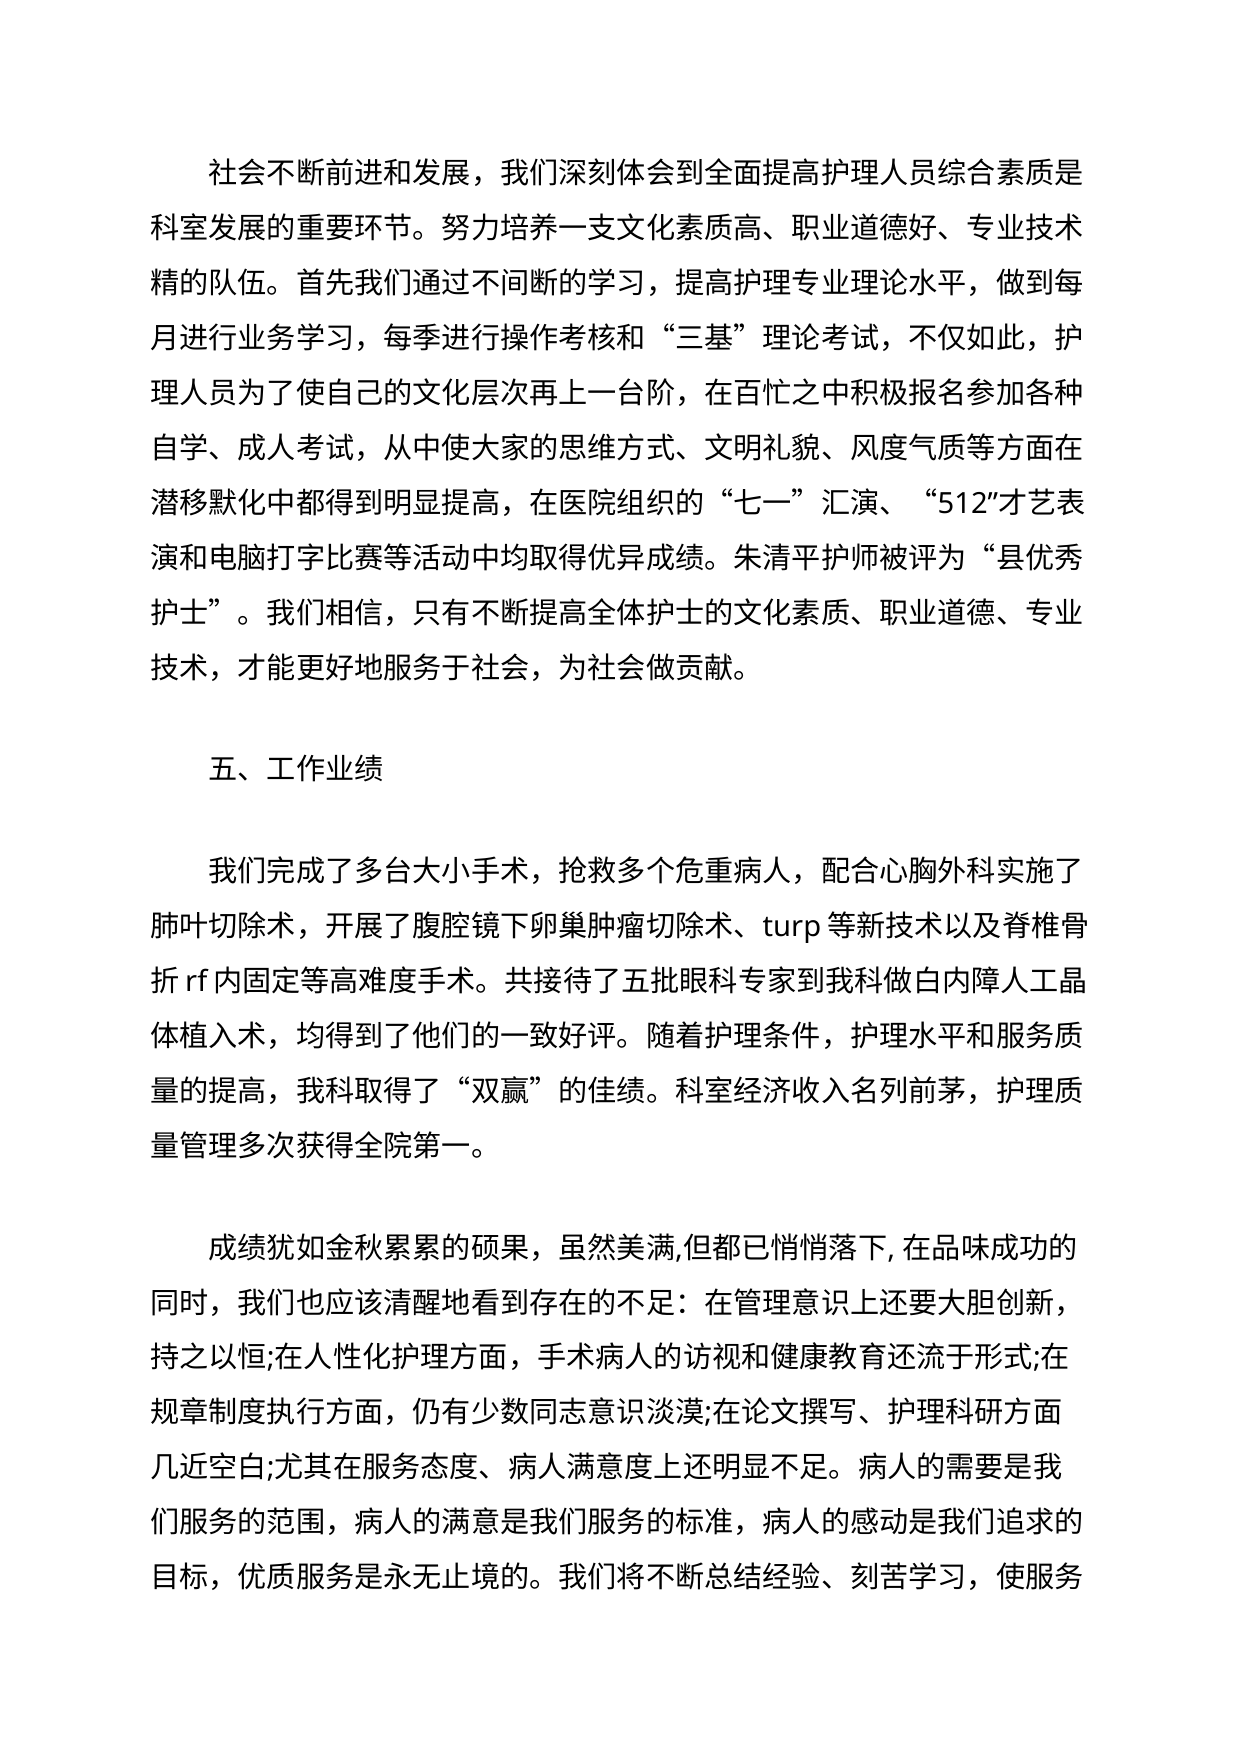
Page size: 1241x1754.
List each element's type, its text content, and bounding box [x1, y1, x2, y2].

text 五、工作业绩 [150, 746, 1090, 788]
text 我们完成了多台大小手术，抢救多个危重病人，配合心胸外科实施了肺叶切除术，开展了腹腔镜下卵巢肿瘤切除术、turp等新技术以及脊椎骨折rf内固定等高难度手术。共接待了五批眼科专家到我科做白内障人工晶体植入术，均得到了他们的一致好评。随着护理条件，护理水平和服务质量的提高，我科取得了“双赢”的佳绩。科室经济收入名列前茅，护理质量管理多次获得全院第一。 [150, 848, 1090, 1165]
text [150, 1224, 1090, 1596]
text 社会不断前进和发展，我们深刻体会到全面提高护理人员综合素质是科室发展的重要环节。努力培养一支文化素质高、职业道德好、专业技术精的队伍。首先我们通过不间断的学习，提高护理专业理论水平，做到每月进行业务学习，每季进行操作考核和“三基”理论考试，不仅如此，护理人员为了使自己的文化层次再上一台阶，在百忙之中积极报名参加各种自学、成人考试，从中使大家的思维方式、文明礼貌、风度气质等方面在潜移默化中都得到明显提高，在医院组织的“七一”汇演、“512”才艺表演和电脑打字比赛等活动中均取得优异成绩。朱清平护师被评为“县优秀护士”。我们相信，只有不断提高全体护士的文化素质、职业道德、专业技术，才能更好地服务于社会，为社会做贡献。 [150, 150, 1090, 686]
